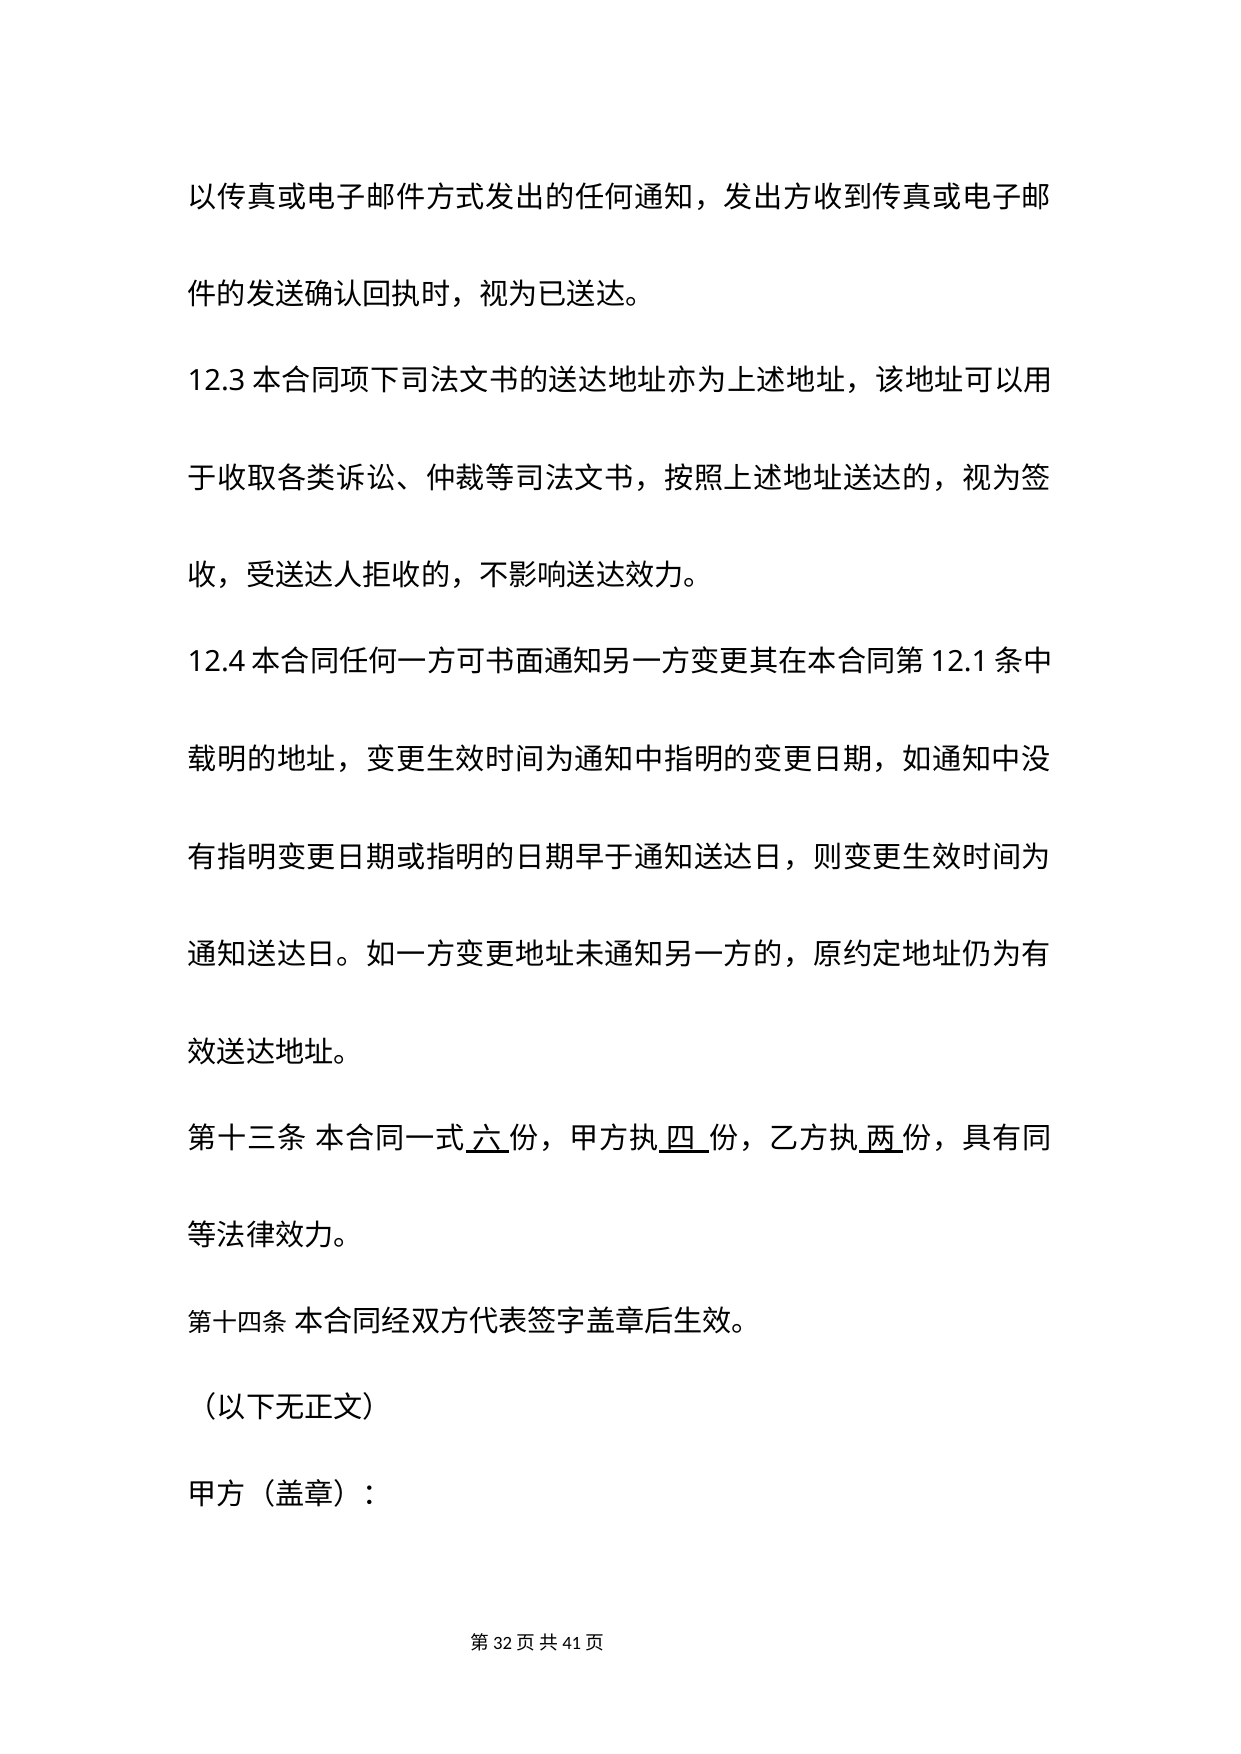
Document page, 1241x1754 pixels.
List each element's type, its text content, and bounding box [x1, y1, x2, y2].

text 甲方（盖章）： [187, 1459, 1053, 1524]
text 12.4本合同任何一方可书面通知另一方变更其在本合同第12.1条中载明的地址，变更生效时间为通知中指明的变更日期，如通知中没有指明变更日期或指明的日期早于通知送达日，则变更生效时间为通知送达日。如一方变更地址未通知另一方的，原约定地址仍为有效送达地址。 [187, 627, 1053, 1082]
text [187, 162, 1053, 324]
text 第十四条 本合同经双方代表签字盖章后生效。 [187, 1287, 1053, 1352]
text （以下无正文） [187, 1373, 1053, 1438]
text 12.3本合同项下司法文书的送达地址亦为上述地址，该地址可以用于收取各类诉讼、仲裁等司法文书，按照上述地址送达的，视为签收，受送达人拒收的，不影响送达效力。 [187, 346, 1053, 606]
text 第十三条 本合同一式 六 份，甲方执 四 份，乙方执 两 份，具有同等法律效力。 [187, 1103, 1053, 1265]
